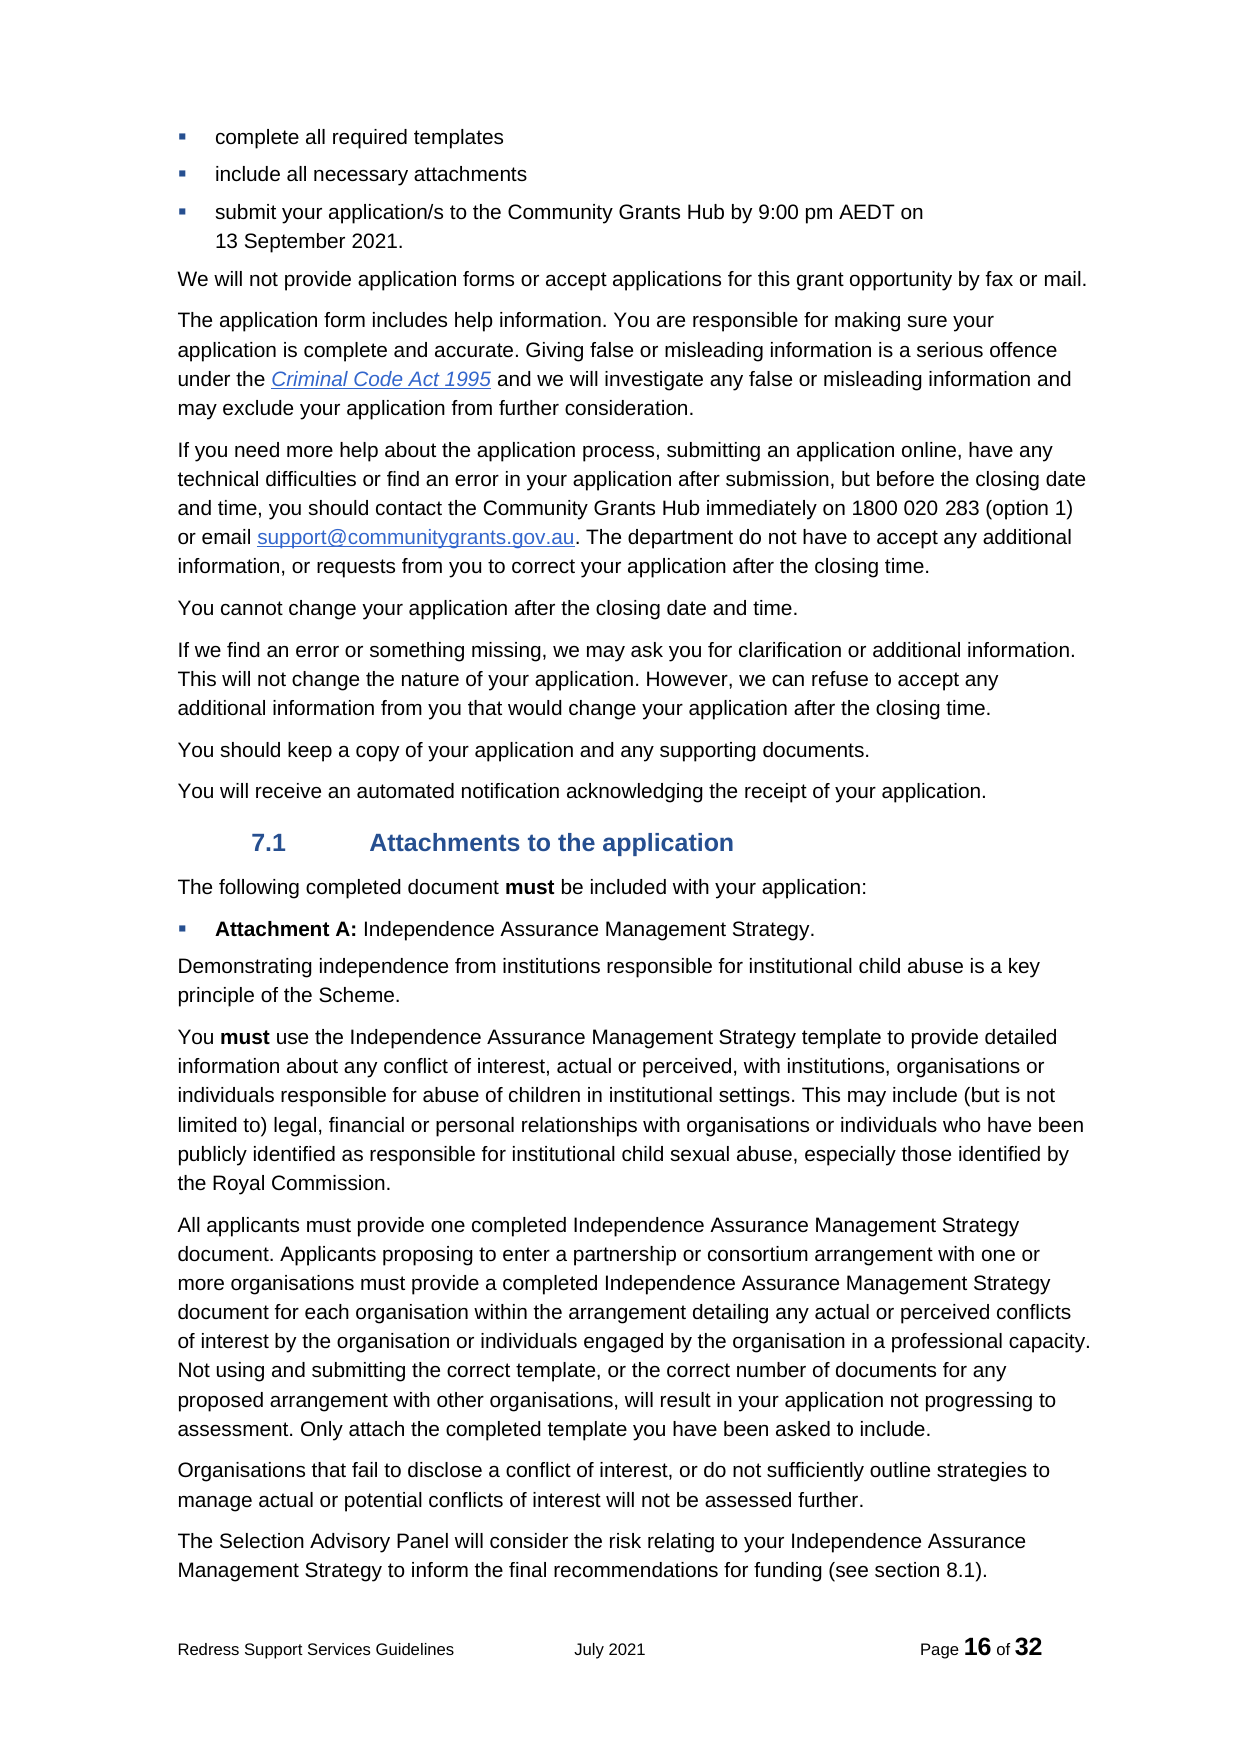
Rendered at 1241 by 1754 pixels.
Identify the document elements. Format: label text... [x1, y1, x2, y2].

text You cannot change your application after the closing date and time. [177, 591, 1092, 620]
text You must use the Independence Assurance Management Strategy template to provide detailed information about any conflict of interest, actual or perceived, with institutions, organisations or individuals responsible for abuse of children in institutional settings. This may include (but is not limited to) legal, financial or personal relationships with organisations or individuals who have been publicly identified as responsible for institutional child sexual abuse, especially those identified by the Royal Commission. [177, 1020, 1092, 1195]
text If we find an error or something missing, we may ask you for clarification or additional information. This will not change the nature of your application. However, we can refuse to accept any additional information from you that would change your application after the closing time. [177, 632, 1092, 720]
text The Selection Advisory Panel will consider the risk relating to your Independence Assurance Management Strategy to inform the final recommendations for funding (see section 8.1). [177, 1524, 1092, 1582]
list We will not provide application forms or accept applications for this grant opportunity by fax or mail. [177, 261, 1092, 291]
text You will receive an automated notification acknowledging the receipt of your application. [177, 774, 1092, 803]
text If you need more help about the application process, submitting an application online, have any technical difficulties or find an error in your application after submission, but before the closing date and time, you should contact the Community Grants Hub immediately on 1800 020 283 (option 1) or email support@communitygrants.gov.au. The department do not have to accept any additional information, or requests from you to correct your application after the closing time. [177, 432, 1092, 578]
list Attachment A: Independence Assurance Management Strategy. [177, 911, 1092, 941]
text The following completed document must be included with your application: [177, 870, 1092, 899]
text The application form includes help information. You are responsible for making sure your application is complete and accurate. Giving false or misleading information is a serious offence under the Criminal Code Act 1995 and we will investigate any false or misleading information and may exclude your application from further consideration. [177, 303, 1092, 420]
text Organisations that fail to disclose a conflict of interest, or do not sufficiently outline strategies to manage actual or potential conflicts of interest will not be assessed further. [177, 1453, 1092, 1511]
text All applicants must provide one completed Independence Assurance Management Strategy document. Applicants proposing to enter a partnership or consortium arrangement with one or more organisations must provide a completed Independence Assurance Management Strategy document for each organisation within the arrangement detailing any actual or perceived conflicts of interest by the organisation or individuals engaged by the organisation in a professional capacity. Not using and submitting the correct template, or the correct number of documents for any proposed arrangement with other organisations, will result in your application not progressing to assessment. Only attach the completed template you have been asked to include. [177, 1207, 1092, 1441]
list complete all required templates [177, 120, 1092, 149]
text Demonstrating independence from institutions responsible for institutional child abuse is a key principle of the Scheme. [177, 949, 1092, 1007]
subtitle Attachments to the application [251, 828, 1092, 857]
list submit your application/s to the Community Grants Hub by 9:00 pm AEDT on 13 September 2021. [177, 195, 1092, 253]
text You should keep a copy of your application and any supporting documents. [177, 732, 1092, 761]
list include all necessary attachments [177, 157, 1092, 186]
